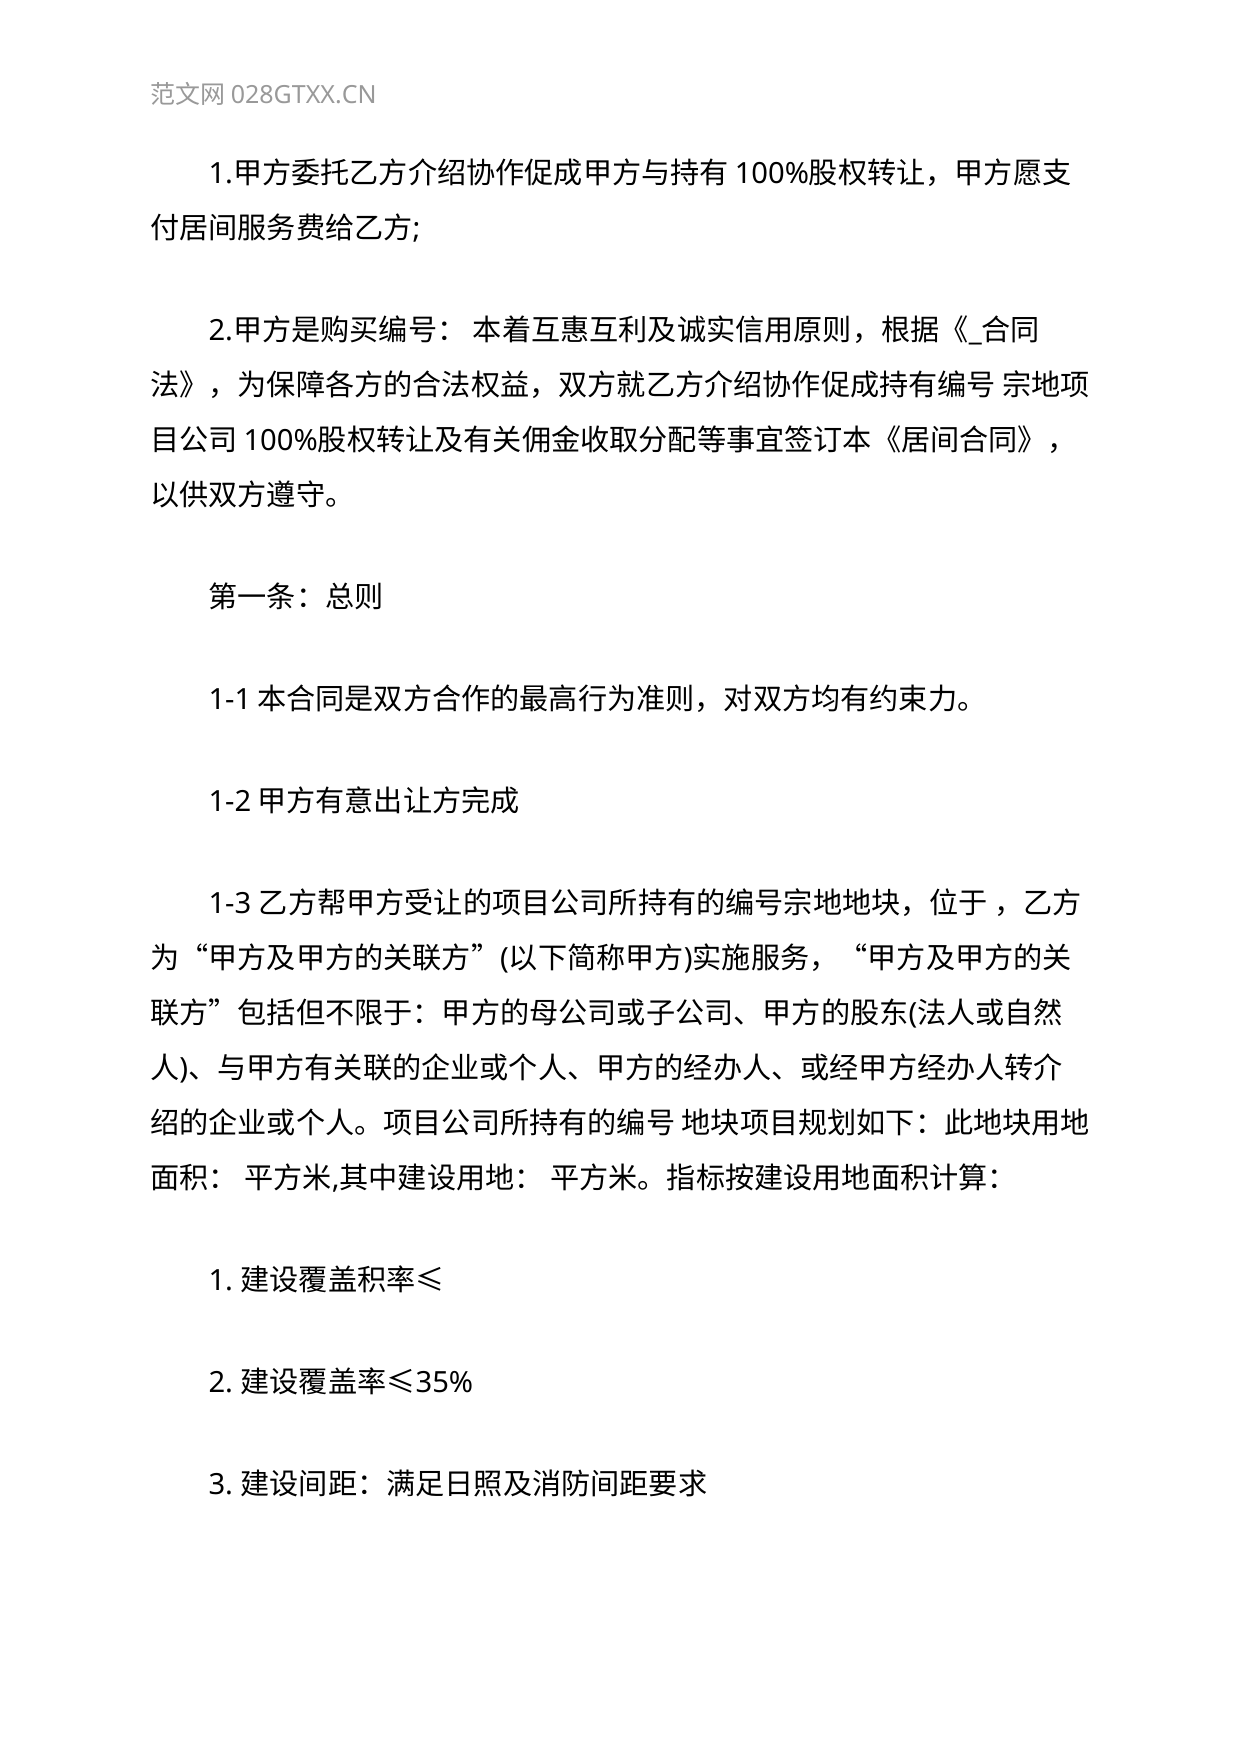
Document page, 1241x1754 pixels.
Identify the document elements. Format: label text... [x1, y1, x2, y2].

text 1-1本合同是双方合作的最高行为准则，对双方均有约束力。 [150, 675, 1090, 718]
text 第一条：总则 [150, 574, 1090, 616]
text 1-2甲方有意出让方完成 [150, 777, 1090, 820]
text 2. 建设覆盖率≤35% [150, 1358, 1090, 1401]
text 2.甲方是购买编号： 本着互惠互利及诚实信用原则，根据《_合同法》，为保障各方的合法权益，双方就乙方介绍协作促成持有编号 宗地项目公司100%股权转让及有关佣金收取分配等事宜签订本《居间合同》，以供双方遵守。 [150, 307, 1090, 514]
text 3. 建设间距：满足日照及消防间距要求 [150, 1460, 1090, 1503]
text 1. 建设覆盖积率≤ [150, 1256, 1090, 1299]
text 1-3 乙方帮甲方受让的项目公司所持有的编号宗地地块，位于 ，乙方为“甲方及甲方的关联方”(以下简称甲方)实施服务，“甲方及甲方的关联方”包括但不限于：甲方的母公司或子公司、甲方的股东(法人或自然人)、与甲方有关联的企业或个人、甲方的经办人、或经甲方经办人转介绍的企业或个人。项目公司所持有的编号 地块项目规划如下：此地块用地面积： 平方米,其中建设用地： 平方米。指标按建设用地面积计算： [150, 879, 1090, 1197]
text 1.甲方委托乙方介绍协作促成甲方与持有100%股权转让，甲方愿支付居间服务费给乙方; [150, 150, 1090, 247]
